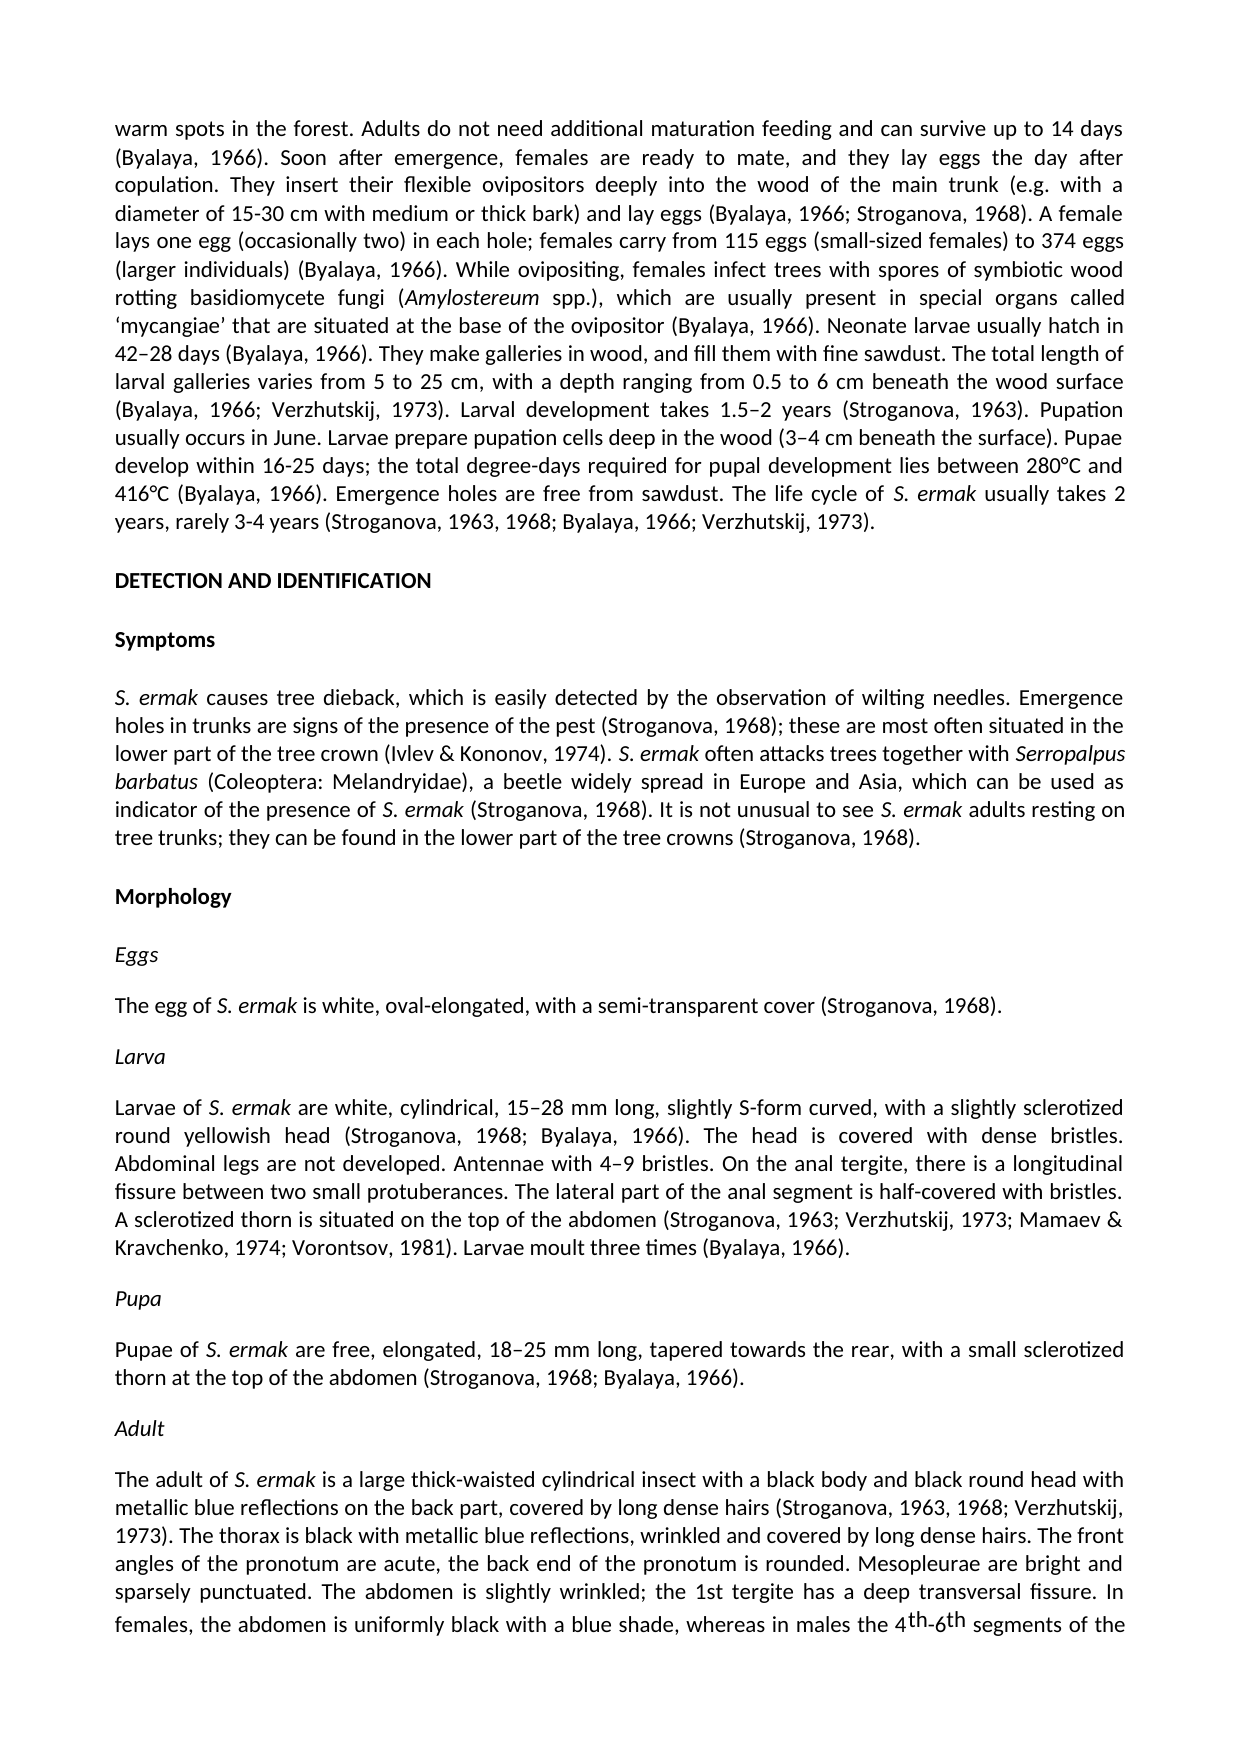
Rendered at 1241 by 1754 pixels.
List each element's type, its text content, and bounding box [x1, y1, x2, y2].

text Morphology [114, 882, 1126, 910]
text Pupae of S. ermak are free, elongated, 18–25 mm long, tapered towards the rear, with a small sclerotized thorn at the top of the abdomen (Stroganova, 1968; Byalaya, 1966). [114, 1335, 1126, 1391]
text S. ermak causes tree dieback, which is easily detected by the observation of wilting needles. Emergence holes in trunks are signs of the presence of the pest (Stroganova, 1968); these are most often situated in the lower part of the tree crown (Ivlev & Kononov, 1974). S. ermak often attacks trees together with Serropalpus barbatus (Coleoptera: Melandryidae), a beetle widely spread in Europe and Asia, which can be used as indicator of the presence of S. ermak (Stroganova, 1968). It is not unusual to see S. ermak adults resting on tree trunks; they can be found in the lower part of the tree crowns (Stroganova, 1968). [114, 683, 1126, 851]
text The egg of S. ermak is white, oval-elongated, with a semi-transparent cover (Stroganova, 1968). [114, 991, 1126, 1019]
text Pupa [114, 1284, 1126, 1312]
text Adult [114, 1414, 1126, 1442]
text DETECTION AND IDENTIFICATION [114, 566, 1126, 594]
text Eggs [114, 940, 1126, 968]
text Larva [114, 1042, 1126, 1070]
text Larvae of S. ermak are white, cylindrical, 15–28 mm long, slightly S-form curved, with a slightly sclerotized round yellowish head (Stroganova, 1968; Byalaya, 1966). The head is covered with dense bristles. Abdominal legs are not developed. Antennae with 4–9 bristles. On the anal tergite, there is a longitudinal ﬁssure between two small protuberances. The lateral part of the anal segment is half-covered with bristles. A sclerotized thorn is situated on the top of the abdomen (Stroganova, 1963; Verzhutskij, 1973; Mamaev & Kravchenko, 1974; Vorontsov, 1981). Larvae moult three times (Byalaya, 1966). [114, 1093, 1126, 1261]
text Symptoms [114, 625, 1126, 653]
